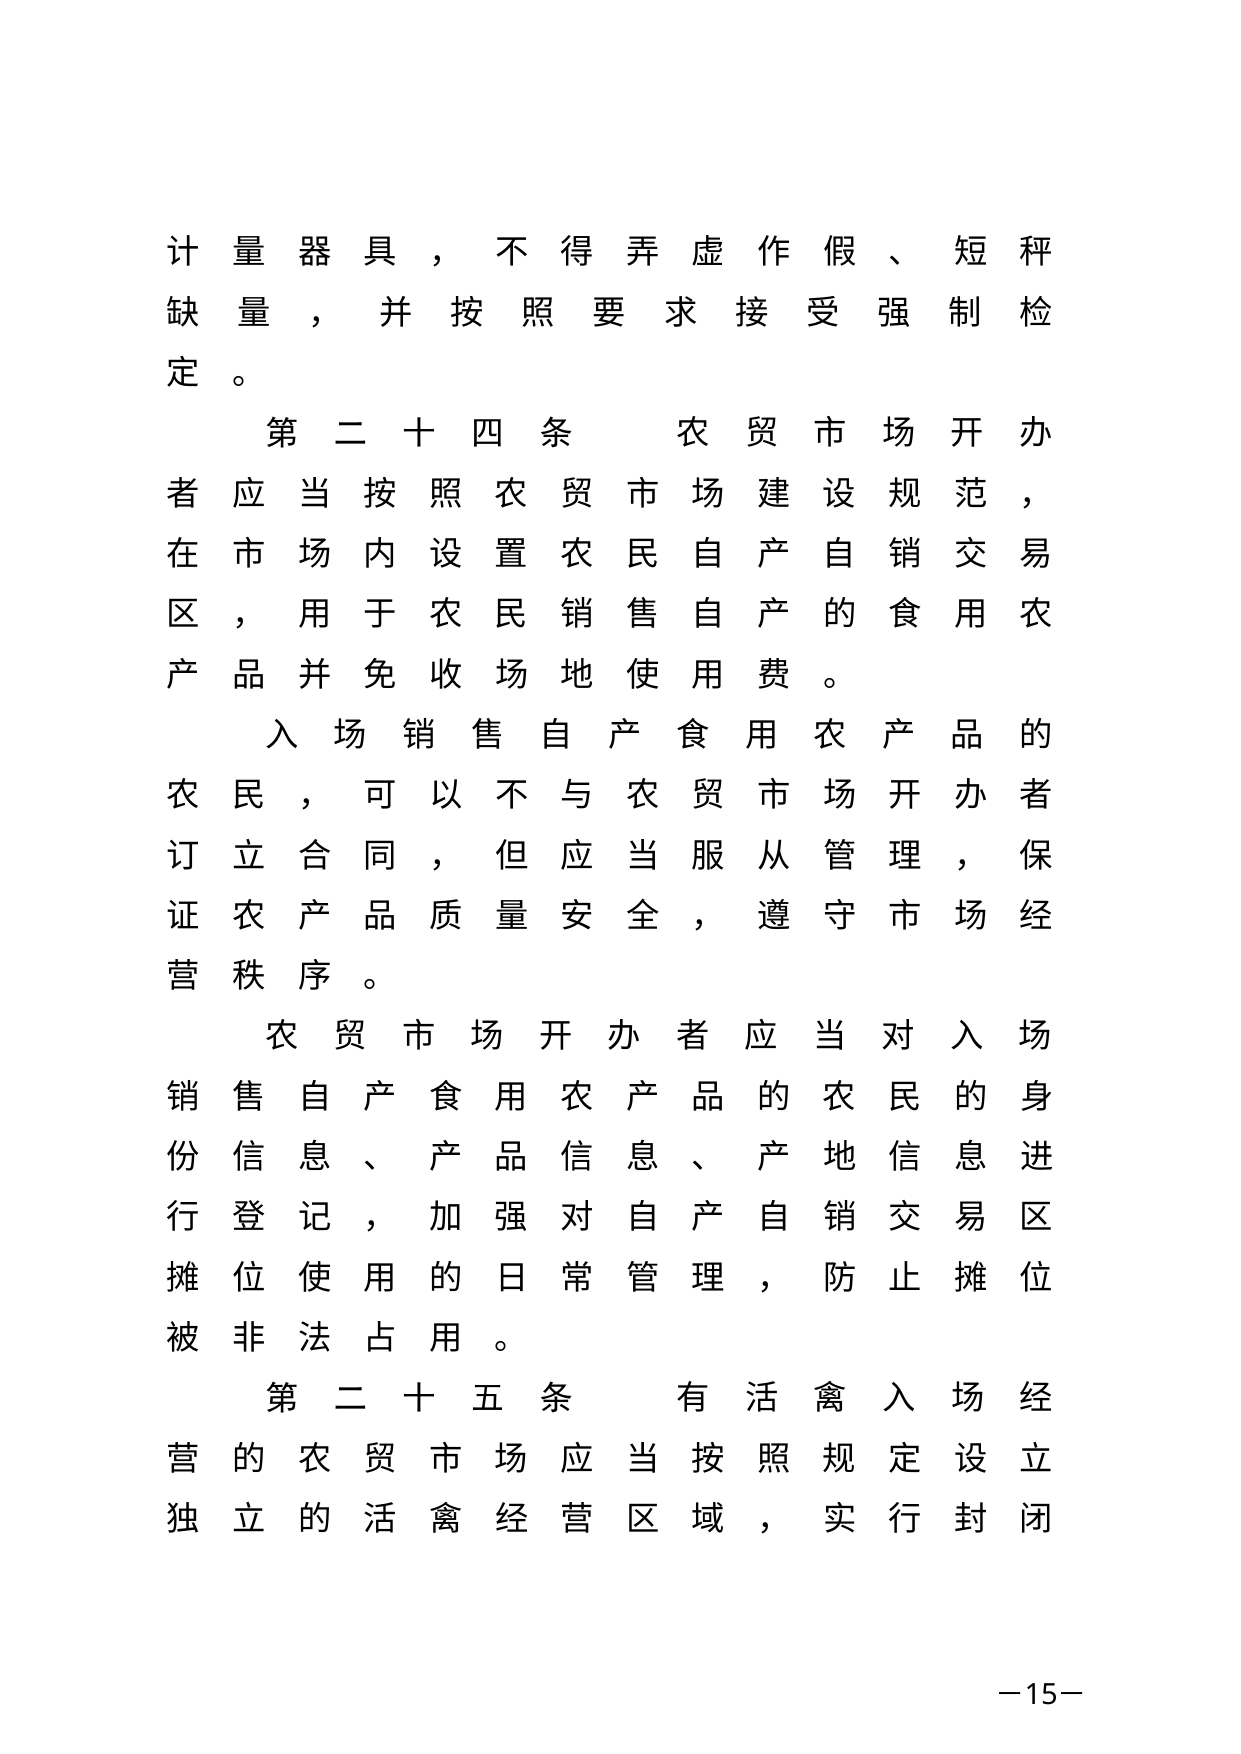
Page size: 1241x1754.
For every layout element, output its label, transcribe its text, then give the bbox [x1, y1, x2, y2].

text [167, 1365, 1085, 1546]
text 农贸市场开办者应当对入场销售自产食用农产品的农民的身份信息、产品信息、产地信息进行登记，加强对自产自销交易区摊位使用的日常管理，防止摊位被非法占用。 [167, 1003, 1085, 1365]
text 入场销售自产食用农产品的农民，可以不与农贸市场开办者订立合同，但应当服从管理，保证农产品质量安全，遵守市场经营秩序。 [167, 702, 1085, 1003]
text 第二十四条 农贸市场开办者应当按照农贸市场建设规范，在市场内设置农民自产自销交易区，用于农民销售自产的食用农产品并免收场地使用费。 [167, 400, 1085, 702]
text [167, 219, 1085, 400]
